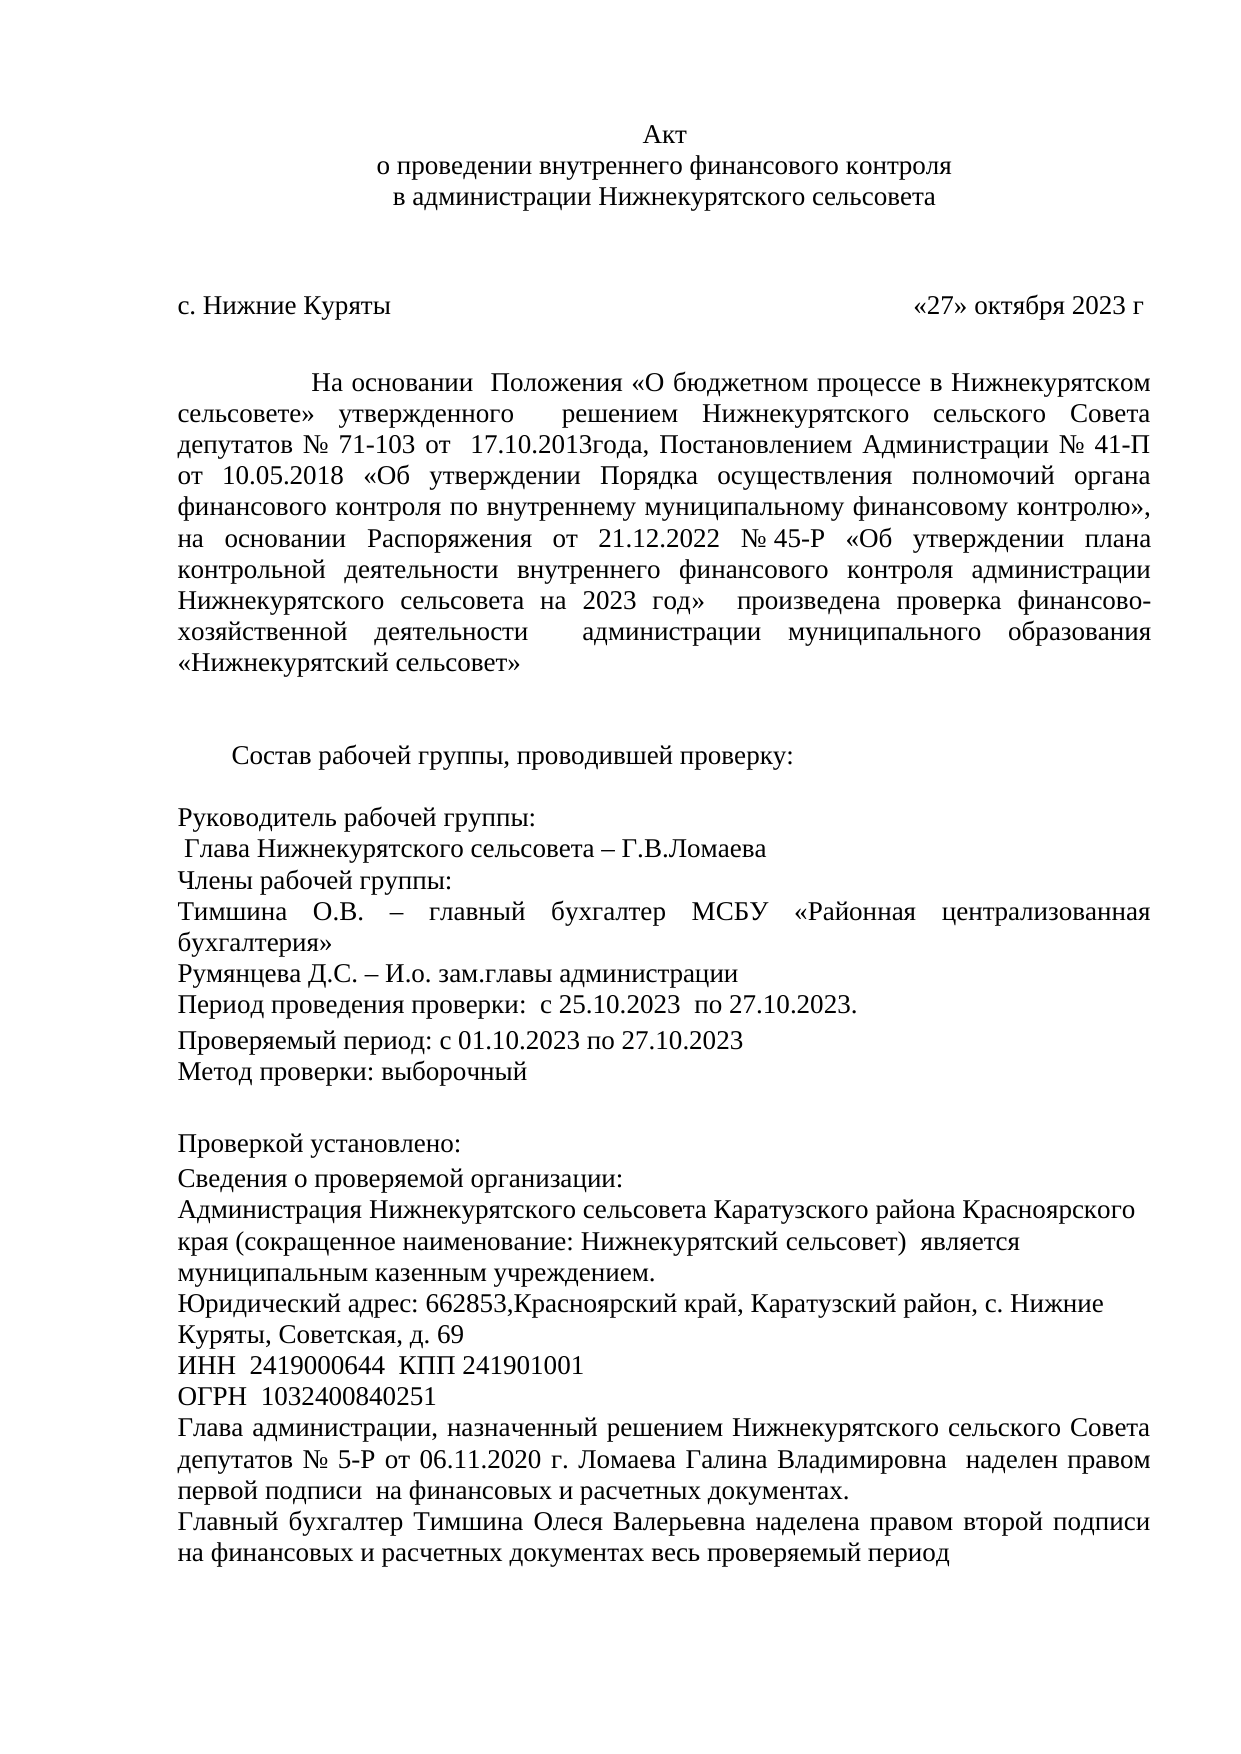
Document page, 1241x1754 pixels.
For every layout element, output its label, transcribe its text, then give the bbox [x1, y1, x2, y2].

text Состав рабочей группы, проводившей проверку: [177, 739, 1152, 770]
text Главный бухгалтер Тимшина Олеся Валерьевна наделена правом второй подписи на финансовых и расчетных документах весь проверяемый период [177, 1505, 1152, 1567]
text Глава Нижнекурятского сельсовета – Г.В.Ломаева [177, 833, 1152, 864]
table_header с. Нижние Куряты [166, 289, 660, 335]
text Метод проверки: выборочный [177, 1055, 1152, 1086]
text ИНН 2419000644 КПП 241901001 [177, 1349, 1152, 1380]
text На основании Положения «О бюджетном процессе в Нижнекурятском сельсовете» утвержденного решением Нижнекурятского сельского Совета депутатов № 71-103 от 17.10.2013года, Постановлением Администрации № 41-П от 10.05.2018 «Об утверждении Порядка осуществления полномочий органа финансового контроля по внутреннему муниципальному финансовому контролю», на основании Распоряжения от 21.12.2022 № 45-Р «Об утверждении плана контрольной деятельности внутреннего финансового контроля администрации Нижнекурятского сельсовета на 2023 год» произведена проверка финансово-хозяйственной деятельности администрации муниципального образования «Нижнекурятский сельсовет» [177, 366, 1152, 677]
text Администрация Нижнекурятского сельсовета Каратузского района Красноярского края (сокращенное наименование: Нижнекурятский сельсовет) является муниципальным казенным учреждением. [177, 1193, 1152, 1287]
text Акт [177, 118, 1152, 149]
table_header «27» октября 2023 г [660, 289, 1155, 335]
text о проведении внутреннего финансового контроля [177, 149, 1152, 180]
text Период проведения проверки: с 25.10.2023 по 27.10.2023. [177, 988, 1152, 1019]
text Проверкой установлено: [177, 1127, 1152, 1158]
text Юридический адрес: 662853,Красноярский край, Каратузский район, с. Нижние Куряты, Советская, д. 69 [177, 1287, 1152, 1349]
text ОГРН 1032400840251 [177, 1380, 1152, 1412]
text Проверяемый период: с 01.10.2023 по 27.10.2023 [177, 1024, 1152, 1055]
text Сведения о проверяемой организации: [177, 1162, 1152, 1193]
text Члены рабочей группы: [177, 864, 1152, 895]
text Глава администрации, назначенный решением Нижнекурятского сельского Совета депутатов № 5-Р от 06.11.2020 г. Ломаева Галина Владимировна наделен правом первой подписи на финансовых и расчетных документах. [177, 1412, 1152, 1505]
text Румянцева Д.С. – И.о. зам.главы администрации [177, 957, 1152, 988]
text в администрации Нижнекурятского сельсовета [177, 180, 1152, 212]
text Руководитель рабочей группы: [177, 801, 1152, 833]
text Тимшина О.В. – главный бухгалтер МСБУ «Районная централизованная бухгалтерия» [177, 895, 1152, 957]
